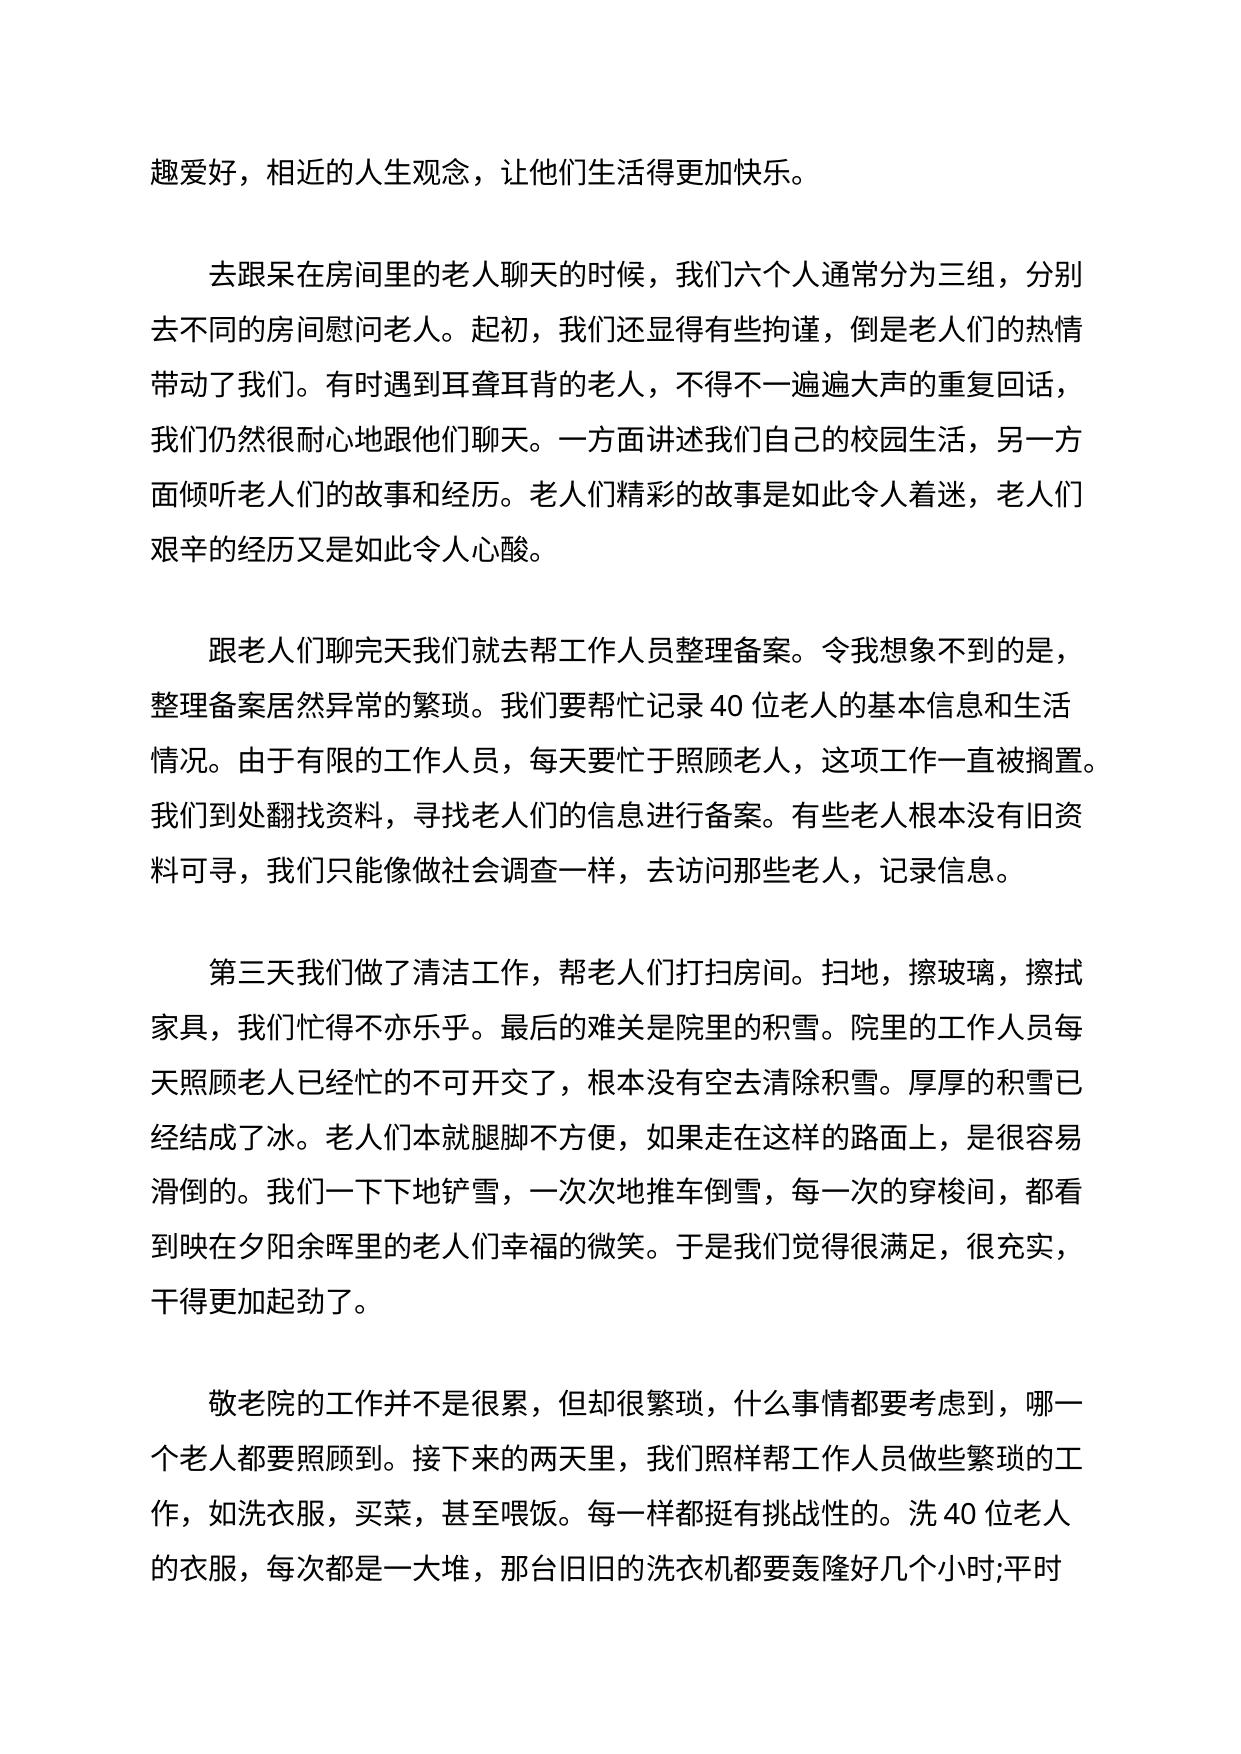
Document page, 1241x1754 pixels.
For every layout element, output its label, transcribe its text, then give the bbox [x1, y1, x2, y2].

text 跟老人们聊完天我们就去帮工作人员整理备案。令我想象不到的是，整理备案居然异常的繁琐。我们要帮忙记录40 位老人的基本信息和生活情况。由于有限的工作人员，每天要忙于照顾老人，这项工作一直被搁置。我们到处翻找资料，寻找老人们的信息进行备案。有些老人根本没有旧资料可寻，我们只能像做社会调查一样，去访问那些老人，记录信息。 [150, 628, 1090, 890]
text 第三天我们做了清洁工作，帮老人们打扫房间。扫地，擦玻璃，擦拭家具，我们忙得不亦乐乎。最后的难关是院里的积雪。院里的工作人员每天照顾老人已经忙的不可开交了，根本没有空去清除积雪。厚厚的积雪已经结成了冰。老人们本就腿脚不方便，如果走在这样的路面上，是很容易滑倒的。我们一下下地铲雪，一次次地推车倒雪，每一次的穿梭间，都看到映在夕阳余晖里的老人们幸福的微笑。于是我们觉得很满足，很充实，干得更加起劲了。 [150, 949, 1090, 1321]
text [150, 150, 1090, 192]
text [150, 1381, 1090, 1588]
text 去跟呆在房间里的老人聊天的时候，我们六个人通常分为三组，分别去不同的房间慰问老人。起初，我们还显得有些拘谨，倒是老人们的热情带动了我们。有时遇到耳聋耳背的老人，不得不一遍遍大声的重复回话，我们仍然很耐心地跟他们聊天。一方面讲述我们自己的校园生活，另一方面倾听老人们的故事和经历。老人们精彩的故事是如此令人着迷，老人们艰辛的经历又是如此令人心酸。 [150, 252, 1090, 568]
